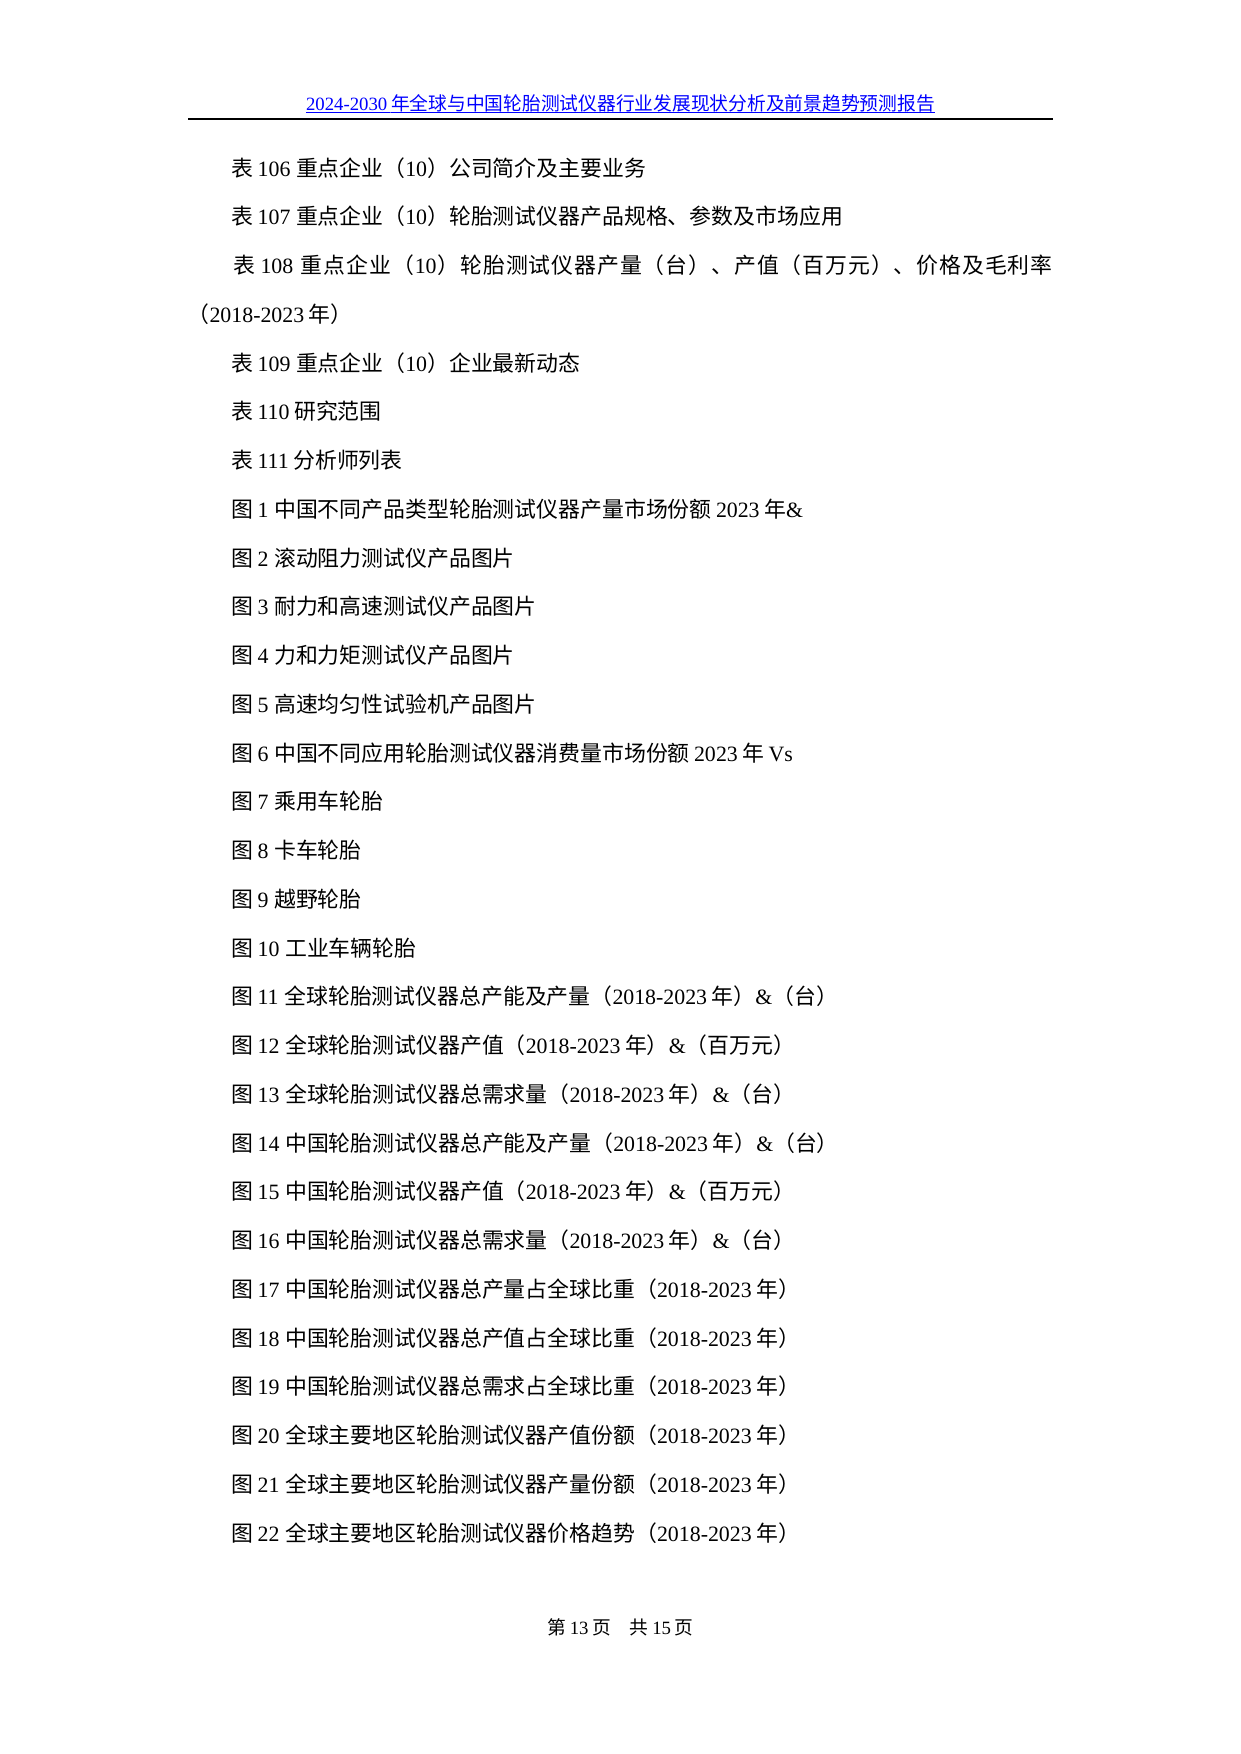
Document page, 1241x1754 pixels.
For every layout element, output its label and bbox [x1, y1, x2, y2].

text [187, 150, 1053, 1548]
